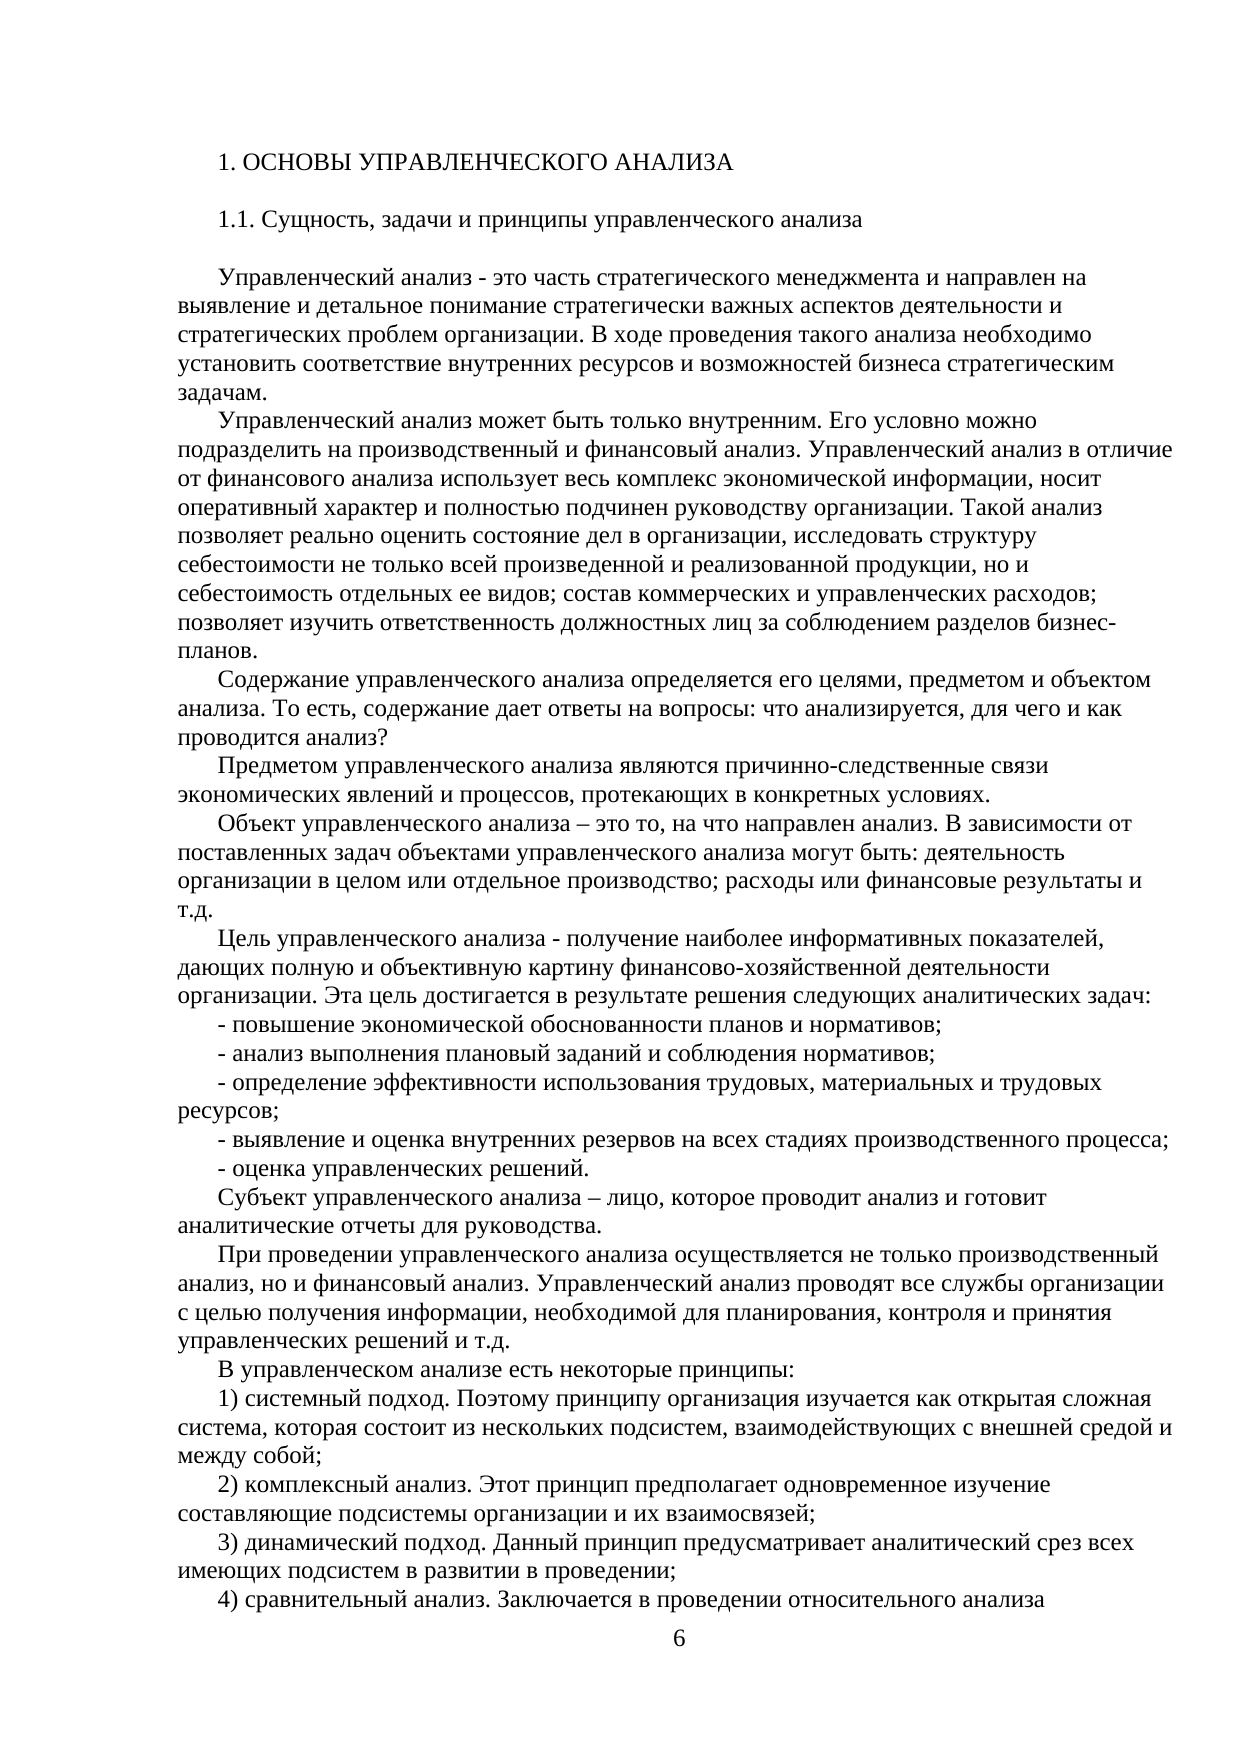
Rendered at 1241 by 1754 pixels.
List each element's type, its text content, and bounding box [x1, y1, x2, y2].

text 2) комплексный анализ. Этот принцип предполагает одновременное изучение составляющие подсистемы организации и их взаимосвязей; [177, 1469, 1181, 1527]
text Субъект управленческого анализа – лицо, которое проводит анализ и готовит аналитические отчеты для руководства. [177, 1182, 1181, 1239]
text Управленческий анализ - это часть стратегического менеджмента и направлен на выявление и детальное понимание стратегически важных аспектов деятельности и стратегических проблем организации. В ходе проведения такого анализа необходимо установить соответствие внутренних ресурсов и возможностей бизнеса стратегическим задачам. [177, 262, 1181, 406]
text - анализ выполнения плановый заданий и соблюдения нормативов; [177, 1038, 1181, 1067]
text 1) системный подход. Поэтому принципу организация изучается как открытая сложная система, которая состоит из нескольких подсистем, взаимодействующих с внешней средой и между собой; [177, 1383, 1181, 1469]
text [177, 1584, 1181, 1613]
text Управленческий анализ может быть только внутренним. Его условно можно подразделить на производственный и финансовый анализ. Управленческий анализ в отличие от финансового анализа использует весь комплекс экономической информации, носит оперативный характер и полностью подчинен руководству организации. Такой анализ позволяет реально оценить состояние дел в организации, исследовать структуру себестоимости не только всей произведенной и реализованной продукции, но и себестоимость отдельных ее видов; состав коммерческих и управленческих расходов; позволяет изучить ответственность должностных лиц за соблюдением разделов бизнес-планов. [177, 406, 1181, 664]
text При проведении управленческого анализа осуществляется не только производственный анализ, но и финансовый анализ. Управленческий анализ проводят все службы организации с целью получения информации, необходимой для планирования, контроля и принятия управленческих решений и т.д. [177, 1239, 1181, 1354]
text - выявление и оценка внутренних резервов на всех стадиях производственного процесса; [177, 1124, 1181, 1153]
text - определение эффективности использования трудовых, материальных и трудовых ресурсов; [177, 1067, 1181, 1124]
text В управленческом анализе есть некоторые принципы: [177, 1354, 1181, 1383]
text Цель управленческого анализа - получение наиболее информативных показателей, дающих полную и объективную картину финансово-хозяйственной деятельности организации. Эта цель достигается в результате решения следующих аналитических задач: [177, 923, 1181, 1009]
text Предметом управленческого анализа являются причинно-следственные связи экономических явлений и процессов, протекающих в конкретных условиях. [177, 751, 1181, 808]
text 3) динамический подход. Данный принцип предусматривает аналитический срез всех имеющих подсистем в развитии в проведении; [177, 1527, 1181, 1584]
text Объект управленческого анализа – это то, на что направлен анализ. В зависимости от поставленных задач объектами управленческого анализа могут быть: деятельность организации в целом или отдельное производство; расходы или финансовые результаты и т.д. [177, 808, 1181, 923]
text - повышение экономической обоснованности планов и нормативов; [177, 1009, 1181, 1038]
text 1.1. Сущность, задачи и принципы управленческого анализа [177, 204, 1181, 233]
text 1. ОСНОВЫ УПРАВЛЕНЧЕСКОГО АНАЛИЗА [177, 147, 1181, 176]
text - оценка управленческих решений. [177, 1153, 1181, 1182]
text Содержание управленческого анализа определяется его целями, предметом и объектом анализа. То есть, содержание дает ответы на вопросы: что анализируется, для чего и как проводится анализ? [177, 664, 1181, 751]
